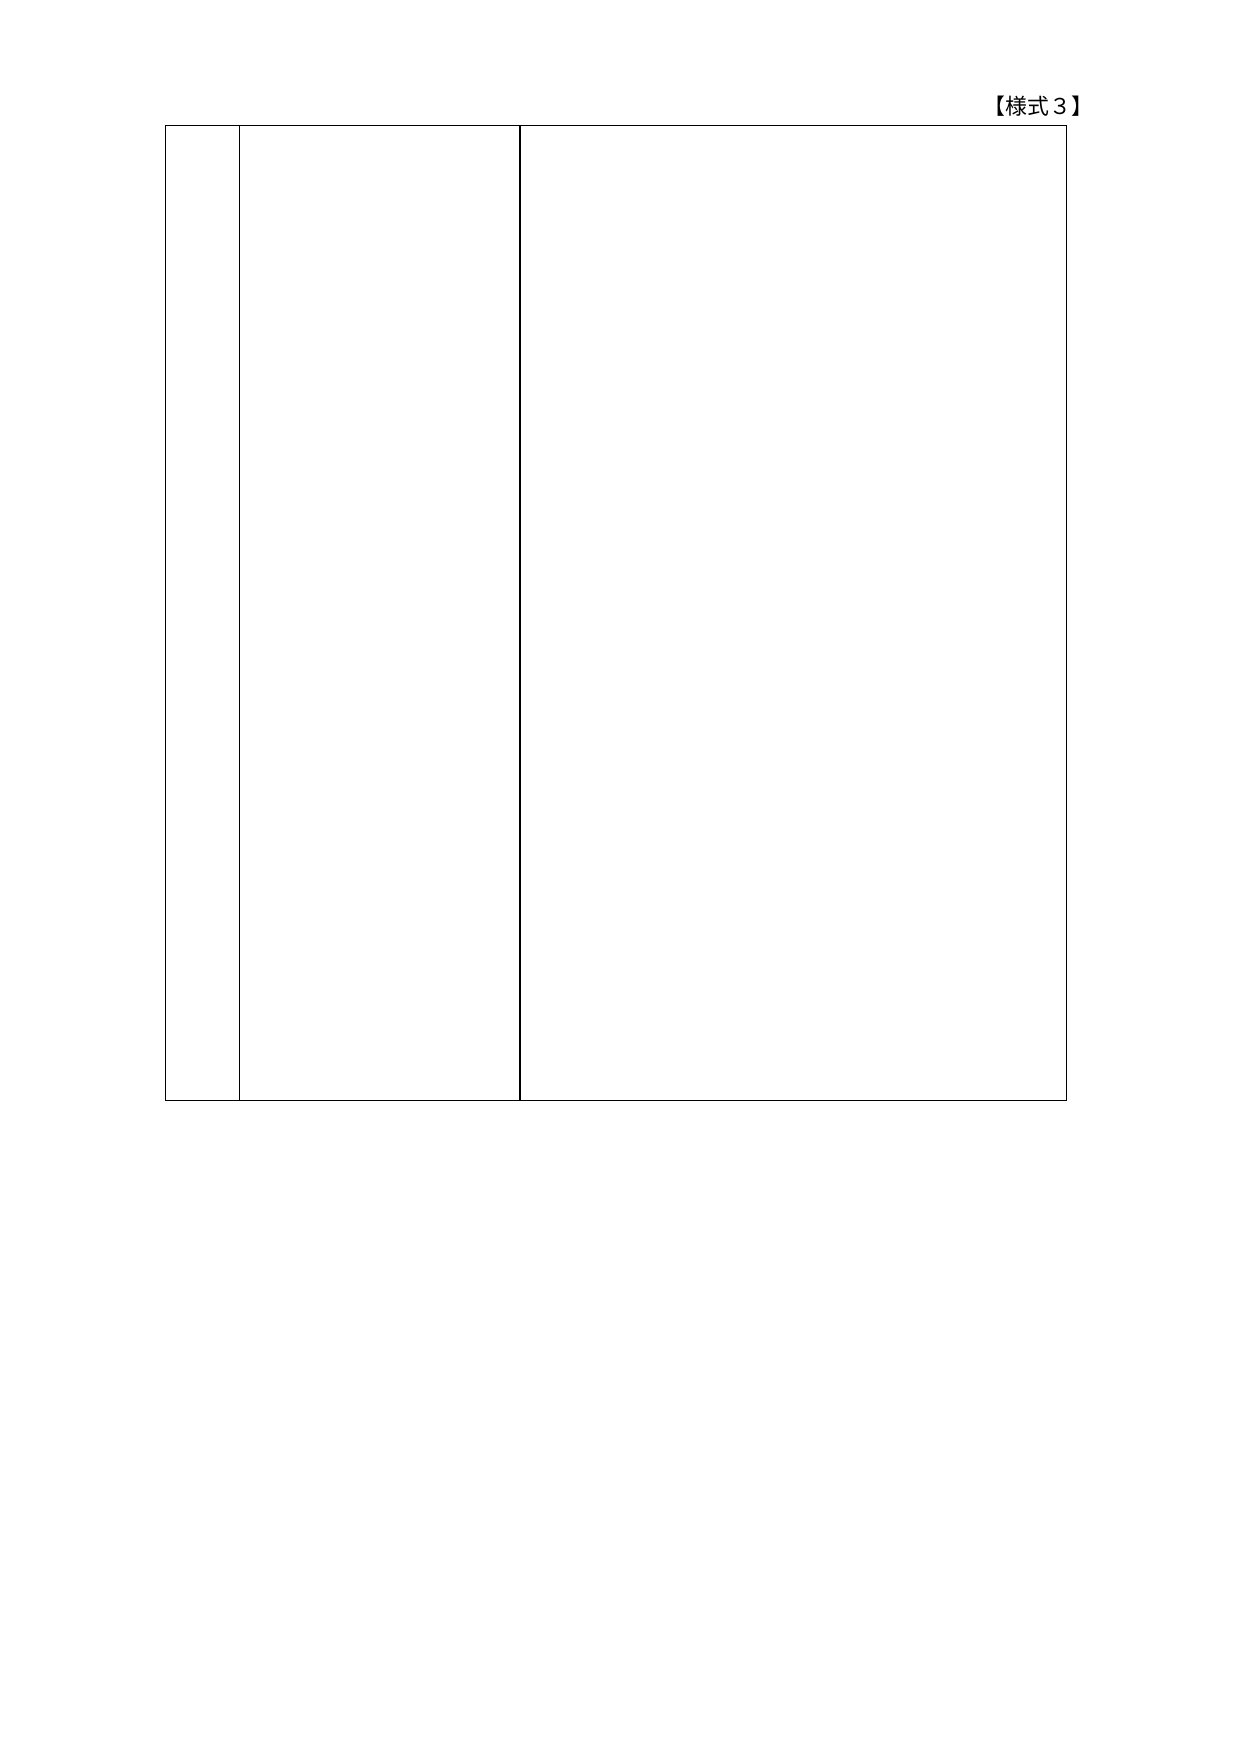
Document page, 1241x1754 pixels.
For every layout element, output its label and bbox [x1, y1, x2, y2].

table_cell [240, 126, 519, 1099]
table_cell [166, 126, 239, 1099]
table_cell [521, 126, 1066, 1099]
